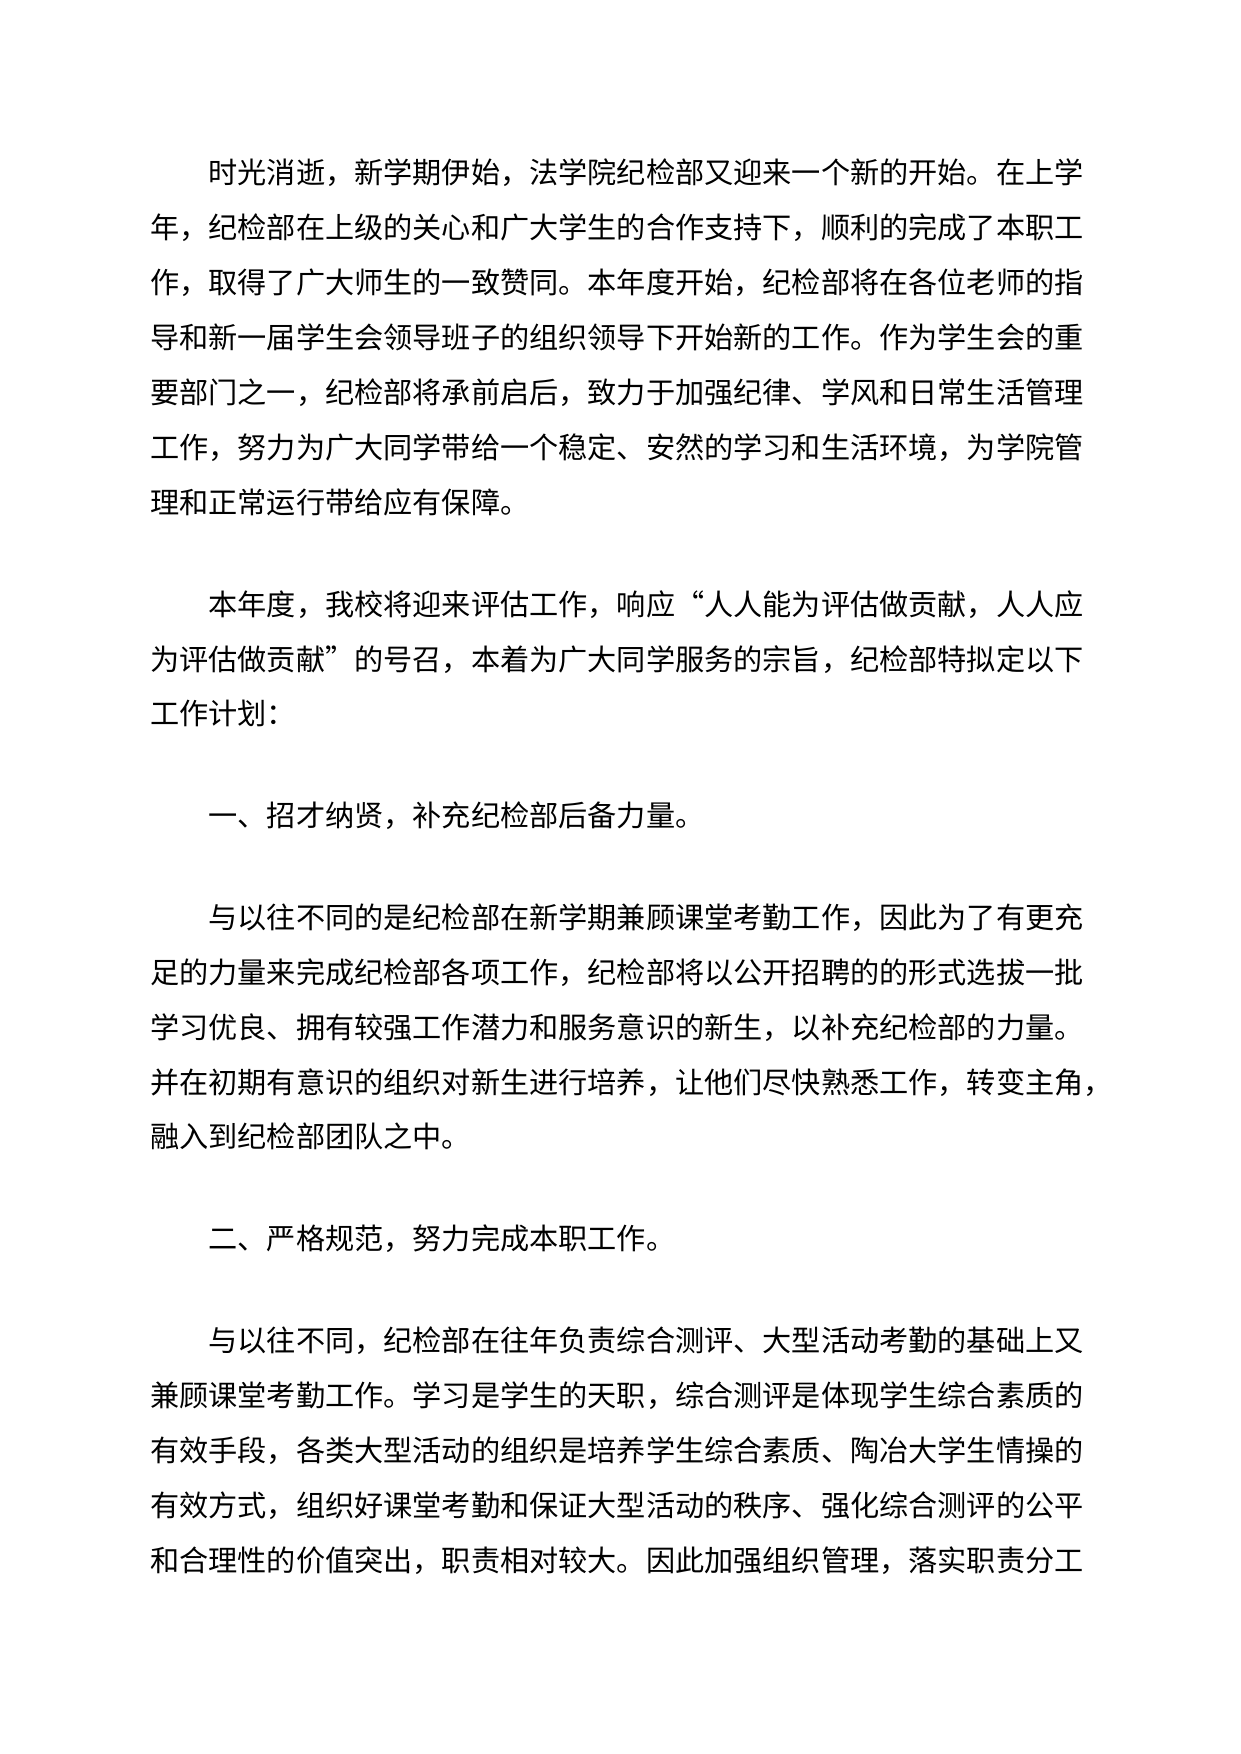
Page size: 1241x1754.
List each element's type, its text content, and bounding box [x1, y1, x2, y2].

text 二、严格规范，努力完成本职工作。 [150, 1216, 1090, 1258]
text 与以往不同的是纪检部在新学期兼顾课堂考勤工作，因此为了有更充足的力量来完成纪检部各项工作，纪检部将以公开招聘的的形式选拔一批学习优良、拥有较强工作潜力和服务意识的新生，以补充纪检部的力量。并在初期有意识的组织对新生进行培养，让他们尽快熟悉工作，转变主角，融入到纪检部团队之中。 [150, 894, 1090, 1156]
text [150, 1318, 1090, 1579]
text 本年度，我校将迎来评估工作，响应“人人能为评估做贡献，人人应为评估做贡献”的号召，本着为广大同学服务的宗旨，纪检部特拟定以下工作计划： [150, 581, 1090, 733]
text 时光消逝，新学期伊始，法学院纪检部又迎来一个新的开始。在上学年，纪检部在上级的关心和广大学生的合作支持下，顺利的完成了本职工作，取得了广大师生的一致赞同。本年度开始，纪检部将在各位老师的指导和新一届学生会领导班子的组织领导下开始新的工作。作为学生会的重要部门之一，纪检部将承前启后，致力于加强纪律、学风和日常生活管理工作，努力为广大同学带给一个稳定、安然的学习和生活环境，为学院管理和正常运行带给应有保障。 [150, 150, 1090, 522]
text 一、招才纳贤，补充纪检部后备力量。 [150, 793, 1090, 835]
